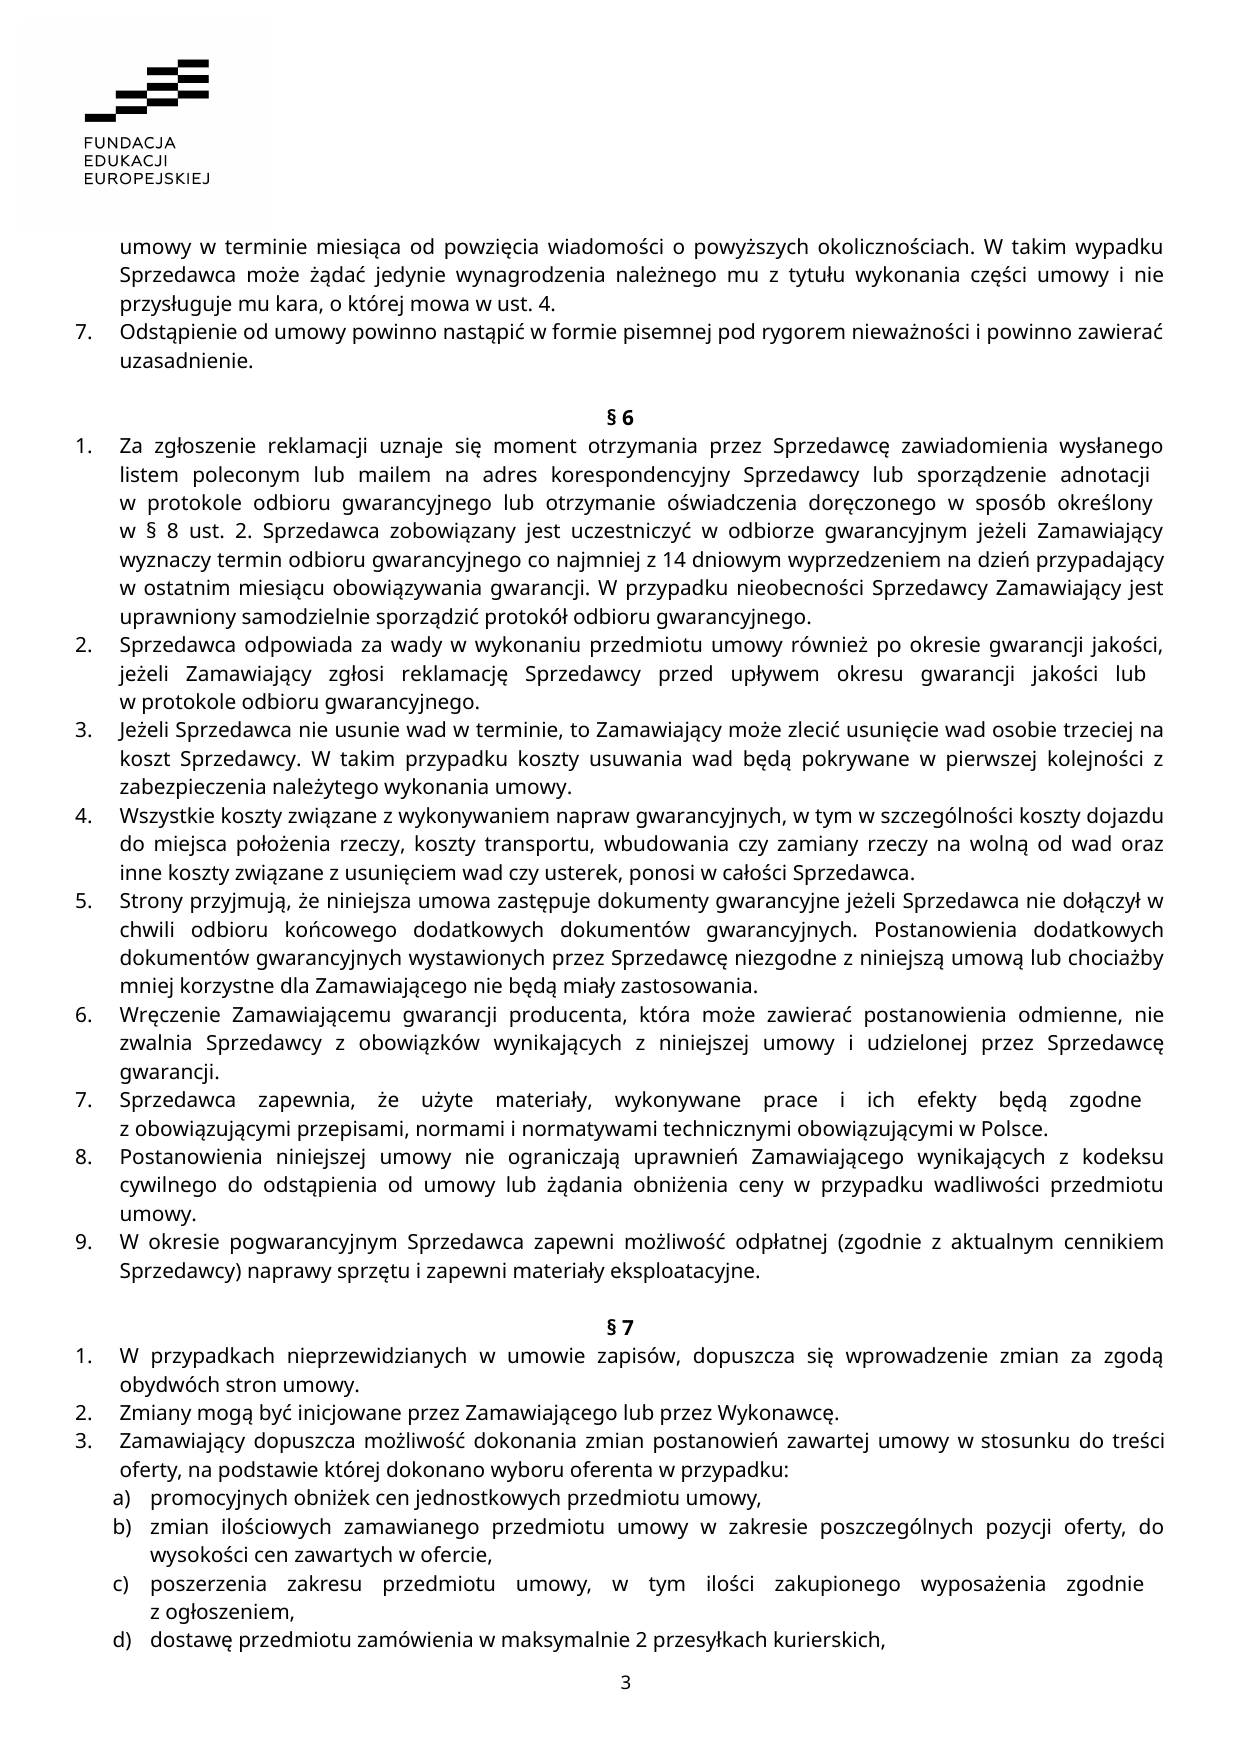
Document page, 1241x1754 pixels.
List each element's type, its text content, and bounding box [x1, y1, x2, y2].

list Wszystkie koszty związane z wykonywaniem napraw gwarancyjnych, w tym w szczególności koszty dojazdu do miejsca położenia rzeczy, koszty transportu, wbudowania czy zamiany rzeczy na wolną od wad oraz inne koszty związane z usunięciem wad czy usterek, ponosi w całości Sprzedawca. [75, 801, 1165, 886]
picture [20, 20, 273, 230]
list poszerzenia zakresu przedmiotu umowy, w tym ilości zakupionego wyposażenia zgodnie z ogłoszeniem, [112, 1569, 1165, 1626]
list dostawę przedmiotu zamówienia w maksymalnie 2 przesyłkach kurierskich, [112, 1626, 1165, 1654]
list Za zgłoszenie reklamacji uznaje się moment otrzymania przez Sprzedawcę zawiadomienia wysłanego listem poleconym lub mailem na adres korespondencyjny Sprzedawcy lub sporządzenie adnotacji w protokole odbioru gwarancyjnego lub otrzymanie oświadczenia doręczonego w sposób określony w § 8 ust. 2. Sprzedawca zobowiązany jest uczestniczyć w odbiorze gwarancyjnym jeżeli Zamawiający wyznaczy termin odbioru gwarancyjnego co najmniej z 14 dniowym wyprzedzeniem na dzień przypadający w ostatnim miesiącu obowiązywania gwarancji. W przypadku nieobecności Sprzedawcy Zamawiający jest uprawniony samodzielnie sporządzić protokół odbioru gwarancyjnego. [75, 431, 1165, 630]
list Odstąpienie od umowy powinno nastąpić w formie pisemnej pod rygorem nieważności i powinno zawierać uzasadnienie. [75, 317, 1165, 374]
list W okresie pogwarancyjnym Sprzedawca zapewni możliwość odpłatnej (zgodnie z aktualnym cennikiem Sprzedawcy) naprawy sprzętu i zapewni materiały eksploatacyjne. [75, 1227, 1165, 1284]
list Zmiany mogą być inicjowane przez Zamawiającego lub przez Wykonawcę. [75, 1398, 1165, 1427]
list Wręczenie Zamawiającemu gwarancji producenta, która może zawierać postanowienia odmienne, nie zwalnia Sprzedawcy z obowiązków wynikających z niniejszej umowy i udzielonej przez Sprzedawcę gwarancji. [75, 1000, 1165, 1085]
list Postanowienia niniejszej umowy nie ograniczają uprawnień Zamawiającego wynikających z kodeksu cywilnego do odstąpienia od umowy lub żądania obniżenia ceny w przypadku wadliwości przedmiotu umowy. [75, 1142, 1165, 1227]
list Jeżeli Sprzedawca nie usunie wad w terminie, to Zamawiający może zlecić usunięcie wad osobie trzeciej na koszt Sprzedawcy. W takim przypadku koszty usuwania wad będą pokrywane w pierwszej kolejności z zabezpieczenia należytego wykonania umowy. [75, 716, 1165, 801]
list Sprzedawca odpowiada za wady w wykonaniu przedmiotu umowy również po okresie gwarancji jakości, jeżeli Zamawiający zgłosi reklamację Sprzedawcy przed upływem okresu gwarancji jakości lub w protokole odbioru gwarancyjnego. [75, 630, 1165, 716]
list zmian ilościowych zamawianego przedmiotu umowy w zakresie poszczególnych pozycji oferty, do wysokości cen zawartych w ofercie, [112, 1512, 1165, 1569]
list W przypadkach nieprzewidzianych w umowie zapisów, dopuszcza się wprowadzenie zmian za zgodą obydwóch stron umowy. [75, 1341, 1165, 1398]
list promocyjnych obniżek cen jednostkowych przedmiotu umowy, [112, 1483, 1165, 1512]
list Sprzedawca zapewnia, że użyte materiały, wykonywane prace i ich efekty będą zgodne z obowiązującymi przepisami, normami i normatywami technicznymi obowiązującymi w Polsce. [75, 1085, 1165, 1142]
text § 6 [75, 403, 1165, 431]
list Strony przyjmują, że niniejsza umowa zastępuje dokumenty gwarancyjne jeżeli Sprzedawca nie dołączył w chwili odbioru końcowego dodatkowych dokumentów gwarancyjnych. Postanowienia dodatkowych dokumentów gwarancyjnych wystawionych przez Sprzedawcę niezgodne z niniejszą umową lub chociażby mniej korzystne dla Zamawiającego nie będą miały zastosowania. [75, 886, 1165, 1000]
list Zamawiający dopuszcza możliwość dokonania zmian postanowień zawartej umowy w stosunku do treści oferty, na podstawie której dokonano wyboru oferenta w przypadku: [75, 1427, 1165, 1483]
text § 7 [75, 1313, 1165, 1341]
